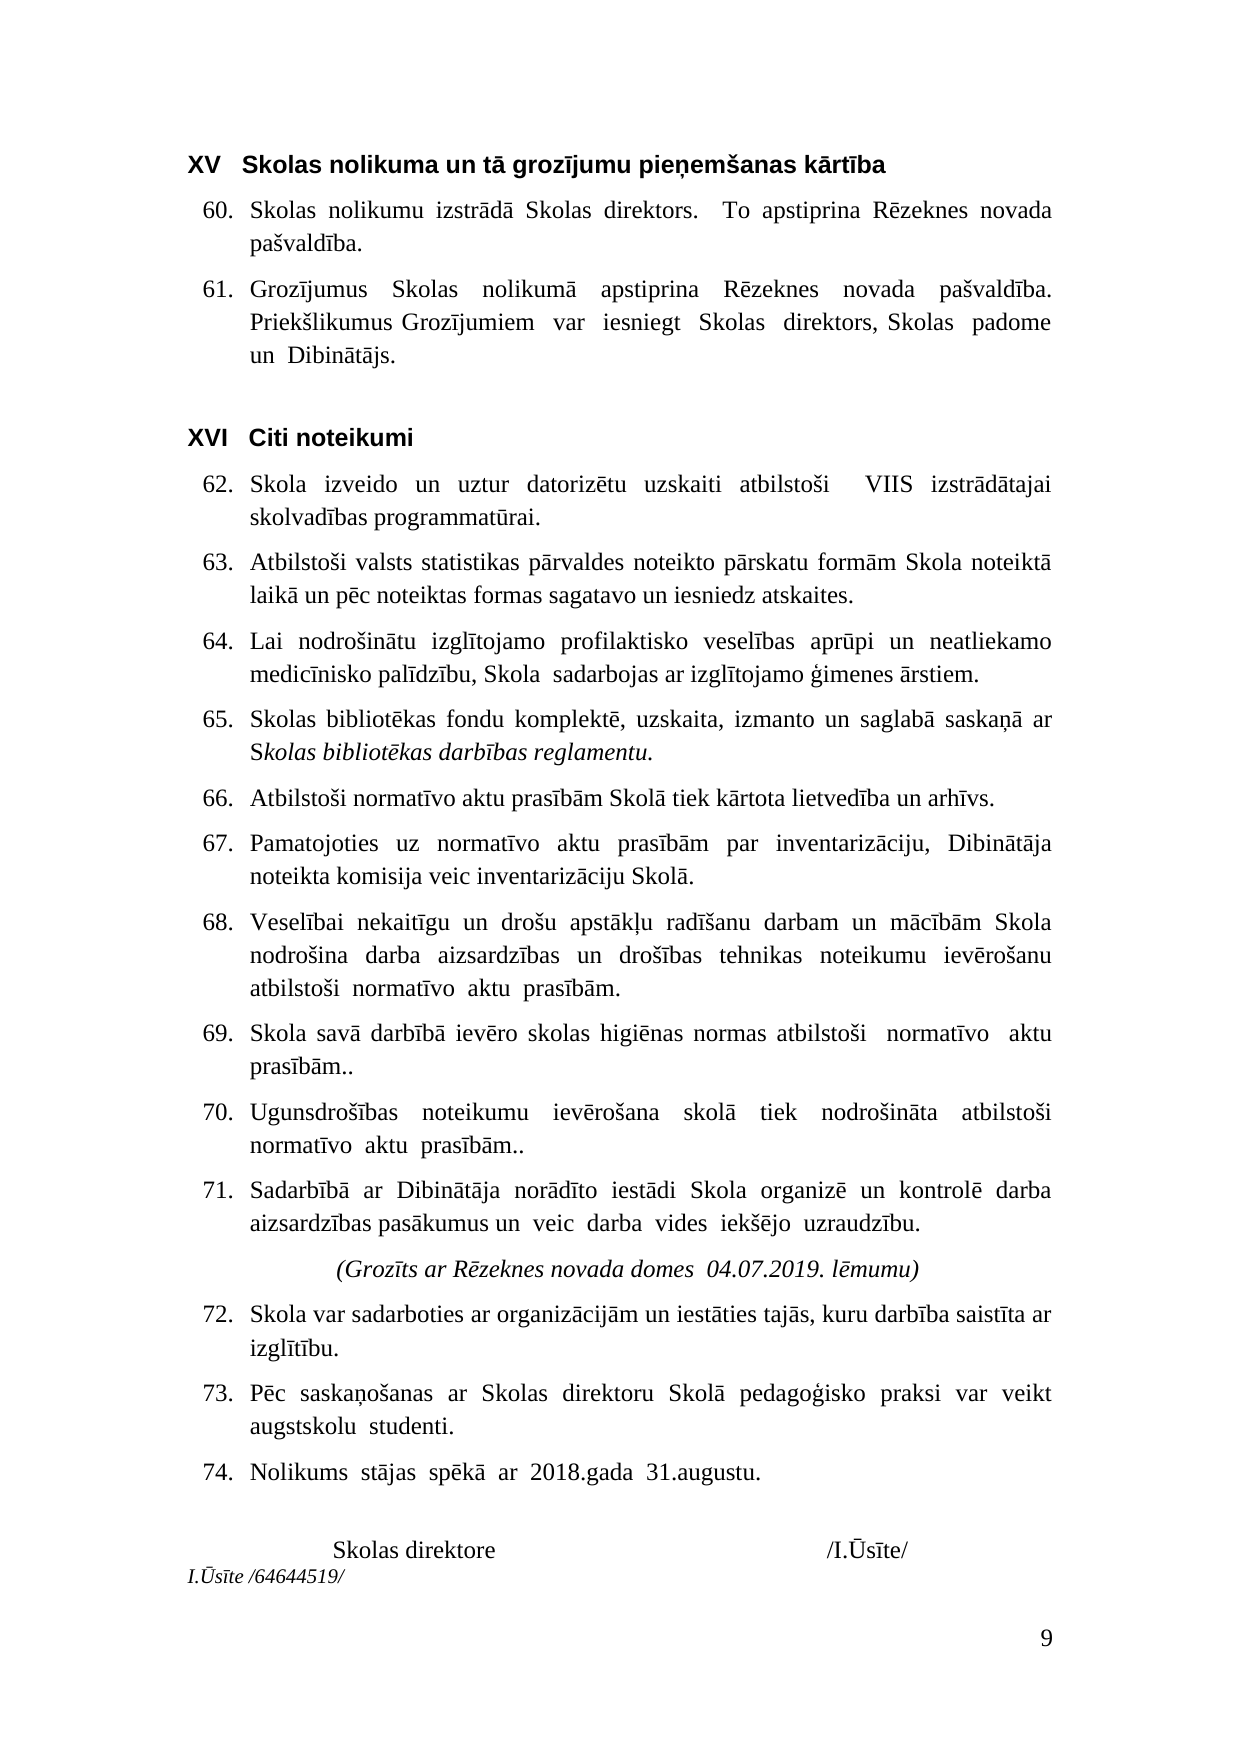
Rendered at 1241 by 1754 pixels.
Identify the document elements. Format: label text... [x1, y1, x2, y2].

list Skola var sadarboties ar organizācijām un iestāties tajās, kuru darbība saistīta ar izglītību. [202, 1299, 1053, 1361]
list Atbilstoši valsts statistikas pārvaldes noteikto pārskatu formām Skola noteiktā laikā un pēc noteiktas formas sagatavo un iesniedz atskaites. [202, 547, 1053, 609]
list Ugunsdrošības noteikumu ievērošana skolā tiek nodrošināta atbilstoši normatīvo aktu prasībām.. [202, 1097, 1053, 1159]
text I.Ūsīte /64644519/ [187, 1564, 1053, 1588]
text (Grozīts ar Rēzeknes novada domes 04.07.2019. lēmumu) [202, 1254, 1053, 1283]
list Grozījumus Skolas nolikumā apstiprina Rēzeknes novada pašvaldība. Priekšlikumus Grozījumiem var iesniegt Skolas direktors, Skolas padome un Dibinātājs. [202, 274, 1053, 369]
subtitle XVI Citi noteikumi [187, 423, 1053, 452]
list Atbilstoši normatīvo aktu prasībām Skolā tiek kārtota lietvedība un arhīvs. [202, 783, 1053, 812]
list Skola savā darbībā ievēro skolas higiēnas normas atbilstoši normatīvo aktu prasībām.. [202, 1018, 1053, 1080]
list Nolikums stājas spēkā ar 2018.gada 31.augustu. [202, 1457, 1053, 1485]
text Skolas direktore /I.Ūsīte/ [187, 1535, 1053, 1564]
list Pēc saskaņošanas ar Skolas direktoru Skolā pedagoģisko praksi var veikt augstskolu studenti. [202, 1378, 1053, 1440]
list Veselībai nekaitīgu un drošu apstākļu radīšanu darbam un mācībām Skola nodrošina darba aizsardzības un drošības tehnikas noteikumu ievērošanu atbilstoši normatīvo aktu prasībām. [202, 907, 1053, 1002]
list Skolas bibliotēkas fondu komplektē, uzskaita, izmanto un saglabā saskaņā ar Skolas bibliotēkas darbības reglamentu. [202, 704, 1053, 766]
list Lai nodrošinātu izglītojamo profilaktisko veselības aprūpi un neatliekamo medicīnisko palīdzību, Skola sadarbojas ar izglītojamo ģimenes ārstiem. [202, 626, 1053, 687]
list Sadarbībā ar Dibinātāja norādīto iestādi Skola organizē un kontrolē darba aizsardzības pasākumus un veic darba vides iekšējo uzraudzību. [202, 1176, 1053, 1237]
subtitle XV Skolas nolikuma un tā grozījumu pieņemšanas kārtība [187, 150, 1053, 179]
list Pamatojoties uz normatīvo aktu prasībām par inventarizāciju, Dibinātāja noteikta komisija veic inventarizāciju Skolā. [202, 828, 1053, 890]
list Skolas nolikumu izstrādā Skolas direktors. To apstiprina Rēzeknes novada pašvaldība. [202, 196, 1053, 257]
list Skola izveido un uztur datorizētu uzskaiti atbilstoši VIIS izstrādātajai skolvadības programmatūrai. [202, 469, 1053, 530]
